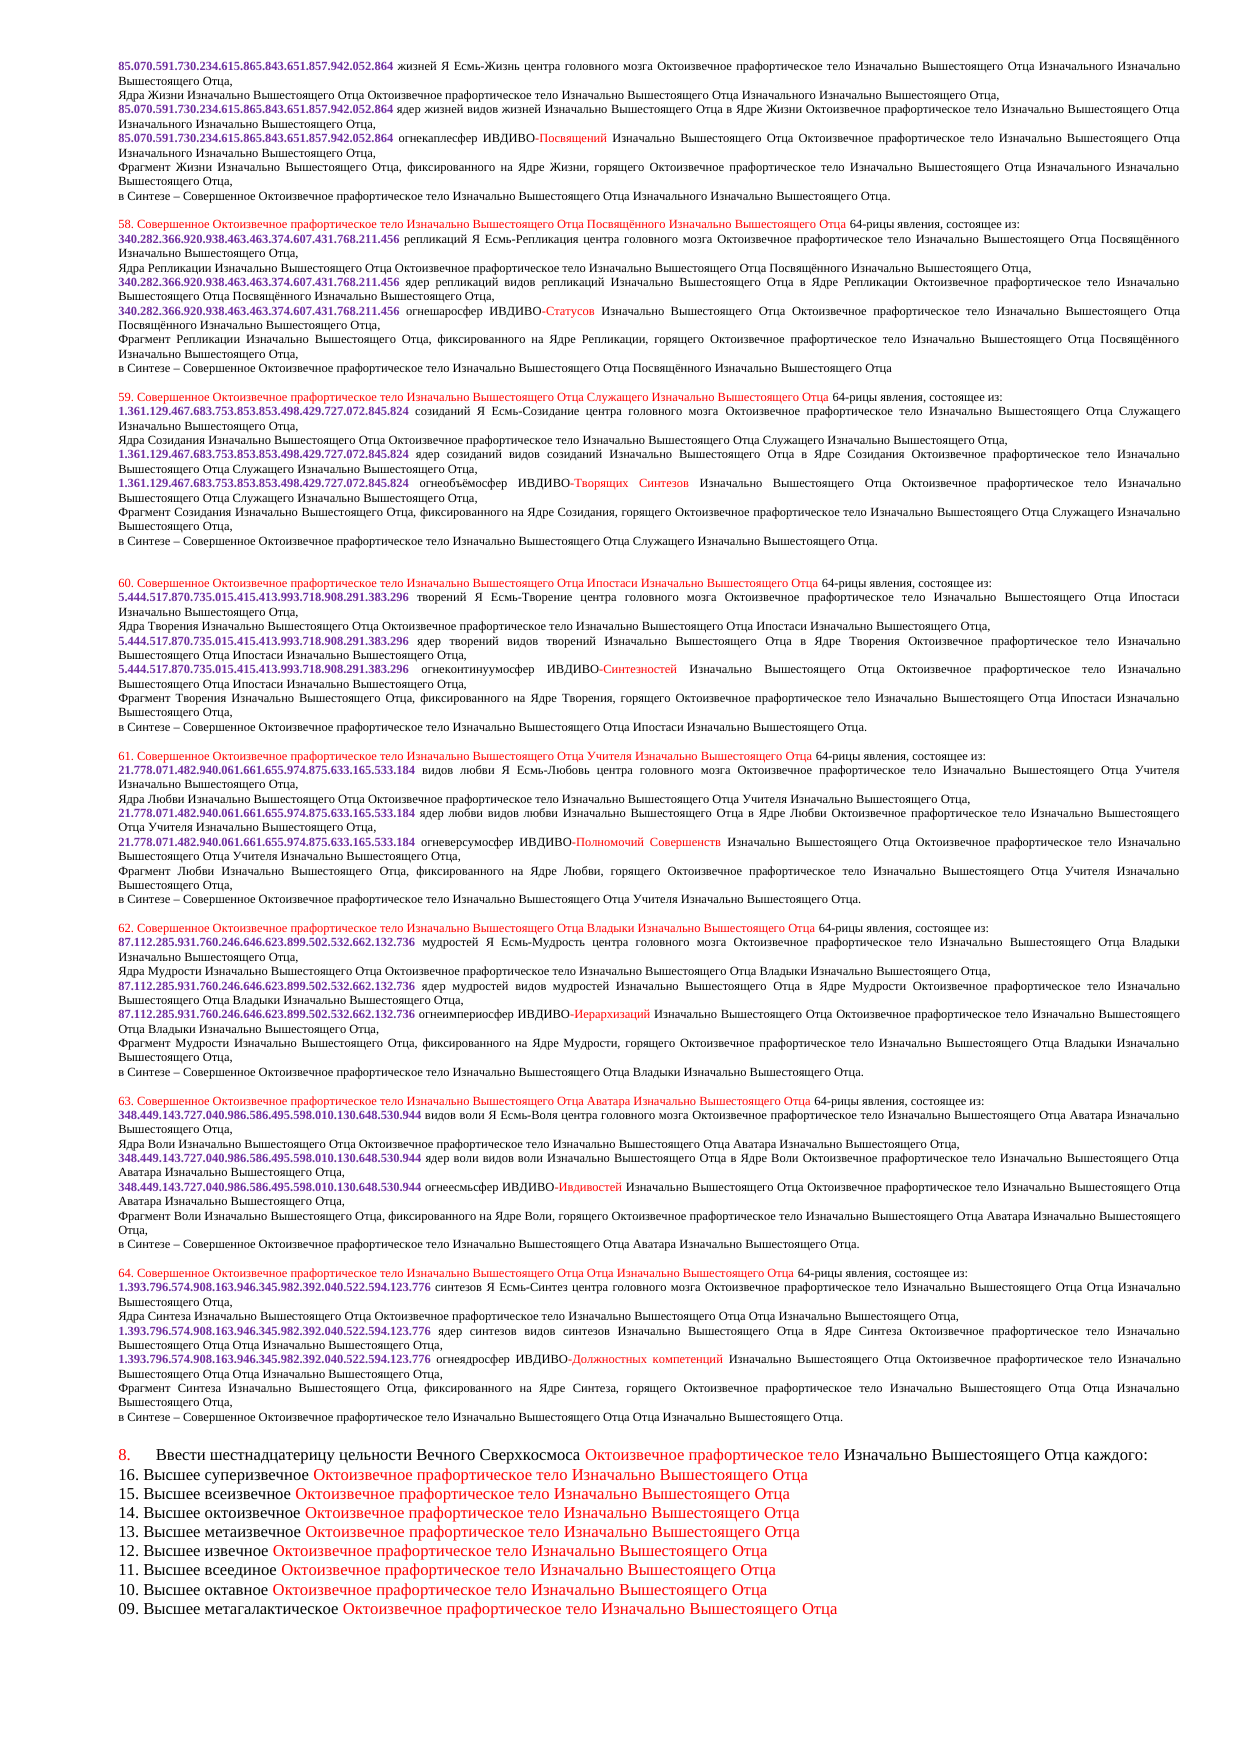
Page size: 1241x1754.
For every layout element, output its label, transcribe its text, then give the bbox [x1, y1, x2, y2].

text 85.070.591.730.234.615.865.843.651.857.942.052.864 огнекаплесфер ИВДИВО-Посвящений Изначально Вышестоящего Отца Октоизвечное прафортическое тело Изначально Вышестоящего Отца Изначального Изначально Вышестоящего Отца, [118, 131, 1181, 160]
text в Синтезе – Совершенное Октоизвечное прафортическое тело Изначально Вышестоящего Отца Аватара Изначально Вышестоящего Отца. [118, 1237, 1181, 1251]
text Ядра Мудрости Изначально Вышестоящего Отца Октоизвечное прафортическое тело Изначально Вышестоящего Отца Владыки Изначально Вышестоящего Отца, [118, 964, 1181, 978]
text Фрагмент Творения Изначально Вышестоящего Отца, фиксированного на Ядре Творения, горящего Октоизвечное прафортическое тело Изначально Вышестоящего Отца Ипостаси Изначально Вышестоящего Отца, [118, 691, 1181, 719]
text 60. Совершенное Октоизвечное прафортическое тело Изначально Вышестоящего Отца Ипостаси Изначально Вышестоящего Отца 64-рицы явления, состоящее из: [118, 576, 1181, 590]
text 11. Высшее всеединое Октоизвечное прафортическое тело Изначально Вышестоящего Отца [118, 1560, 1181, 1579]
text Фрагмент Мудрости Изначально Вышестоящего Отца, фиксированного на Ядре Мудрости, горящего Октоизвечное прафортическое тело Изначально Вышестоящего Отца Владыки Изначально Вышестоящего Отца, [118, 1036, 1181, 1064]
text 09. Высшее метагалактическое Октоизвечное прафортическое тело Изначально Вышестоящего Отца [118, 1598, 1181, 1618]
text 340.282.366.920.938.463.463.374.607.431.768.211.456 ядер репликаций видов репликаций Изначально Вышестоящего Отца в Ядре Репликации Октоизвечное прафортическое тело Изначально Вышестоящего Отца Посвящённого Изначально Вышестоящего Отца, [118, 275, 1181, 303]
text 1.361.129.467.683.753.853.853.498.429.727.072.845.824 огнеобъёмосфер ИВДИВО-Творящих Синтезов Изначально Вышестоящего Отца Октоизвечное прафортическое тело Изначально Вышестоящего Отца Служащего Изначально Вышестоящего Отца, [118, 476, 1181, 505]
text в Синтезе – Совершенное Октоизвечное прафортическое тело Изначально Вышестоящего Отца Посвящённого Изначально Вышестоящего Отца [118, 361, 1181, 375]
text Ядра Жизни Изначально Вышестоящего Отца Октоизвечное прафортическое тело Изначально Вышестоящего Отца Изначального Изначально Вышестоящего Отца, [118, 88, 1181, 102]
text Ядра Репликации Изначально Вышестоящего Отца Октоизвечное прафортическое тело Изначально Вышестоящего Отца Посвящённого Изначально Вышестоящего Отца, [118, 260, 1181, 275]
text 5.444.517.870.735.015.415.413.993.718.908.291.383.296 творений Я Есмь-Творение центра головного мозга Октоизвечное прафортическое тело Изначально Вышестоящего Отца Ипостаси Изначально Вышестоящего Отца, [118, 590, 1181, 619]
text 1.393.796.574.908.163.946.345.982.392.040.522.594.123.776 огнеядросфер ИВДИВО-Должностных компетенций Изначально Вышестоящего Отца Октоизвечное прафортическое тело Изначально Вышестоящего Отца Отца Изначально Вышестоящего Отца, [118, 1352, 1181, 1381]
text 61. Совершенное Октоизвечное прафортическое тело Изначально Вышестоящего Отца Учителя Изначально Вышестоящего Отца 64-рицы явления, состоящее из: [118, 748, 1181, 763]
text 16. Высшее суперизвечное Октоизвечное прафортическое тело Изначально Вышестоящего Отца [118, 1464, 1181, 1483]
text 85.070.591.730.234.615.865.843.651.857.942.052.864 жизней Я Есмь-Жизнь центра головного мозга Октоизвечное прафортическое тело Изначально Вышестоящего Отца Изначального Изначально Вышестоящего Отца, [118, 59, 1181, 88]
text 21.778.071.482.940.061.661.655.974.875.633.165.533.184 огневерсумосфер ИВДИВО-Полномочий Совершенств Изначально Вышестоящего Отца Октоизвечное прафортическое тело Изначально Вышестоящего Отца Учителя Изначально Вышестоящего Отца, [118, 834, 1181, 863]
text 13. Высшее метаизвечное Октоизвечное прафортическое тело Изначально Вышестоящего Отца [118, 1522, 1181, 1541]
text 62. Совершенное Октоизвечное прафортическое тело Изначально Вышестоящего Отца Владыки Изначально Вышестоящего Отца 64-рицы явления, состоящее из: [118, 921, 1181, 935]
text Фрагмент Синтеза Изначально Вышестоящего Отца, фиксированного на Ядре Синтеза, горящего Октоизвечное прафортическое тело Изначально Вышестоящего Отца Отца Изначально Вышестоящего Отца, [118, 1381, 1181, 1409]
text 1.361.129.467.683.753.853.853.498.429.727.072.845.824 созиданий Я Есмь-Созидание центра головного мозга Октоизвечное прафортическое тело Изначально Вышестоящего Отца Служащего Изначально Вышестоящего Отца, [118, 404, 1181, 433]
text в Синтезе – Совершенное Октоизвечное прафортическое тело Изначально Вышестоящего Отца Владыки Изначально Вышестоящего Отца. [118, 1064, 1181, 1079]
text 21.778.071.482.940.061.661.655.974.875.633.165.533.184 ядер любви видов любви Изначально Вышестоящего Отца в Ядре Любви Октоизвечное прафортическое тело Изначально Вышестоящего Отца Учителя Изначально Вышестоящего Отца, [118, 806, 1181, 834]
text Ядра Творения Изначально Вышестоящего Отца Октоизвечное прафортическое тело Изначально Вышестоящего Отца Ипостаси Изначально Вышестоящего Отца, [118, 619, 1181, 633]
text 87.112.285.931.760.246.646.623.899.502.532.662.132.736 мудростей Я Есмь-Мудрость центра головного мозга Октоизвечное прафортическое тело Изначально Вышестоящего Отца Владыки Изначально Вышестоящего Отца, [118, 935, 1181, 964]
text Фрагмент Воли Изначально Вышестоящего Отца, фиксированного на Ядре Воли, горящего Октоизвечное прафортическое тело Изначально Вышестоящего Отца Аватара Изначально Вышестоящего Отца, [118, 1208, 1181, 1237]
text 64. Совершенное Октоизвечное прафортическое тело Изначально Вышестоящего Отца Отца Изначально Вышестоящего Отца 64-рицы явления, состоящее из: [118, 1266, 1181, 1280]
text 15. Высшее всеизвечное Октоизвечное прафортическое тело Изначально Вышестоящего Отца [118, 1483, 1181, 1503]
text 87.112.285.931.760.246.646.623.899.502.532.662.132.736 ядер мудростей видов мудростей Изначально Вышестоящего Отца в Ядре Мудрости Октоизвечное прафортическое тело Изначально Вышестоящего Отца Владыки Изначально Вышестоящего Отца, [118, 978, 1181, 1007]
text 340.282.366.920.938.463.463.374.607.431.768.211.456 огнешаросфер ИВДИВО-Статусов Изначально Вышестоящего Отца Октоизвечное прафортическое тело Изначально Вышестоящего Отца Посвящённого Изначально Вышестоящего Отца, [118, 303, 1181, 332]
text 348.449.143.727.040.986.586.495.598.010.130.648.530.944 видов воли Я Есмь-Воля центра головного мозга Октоизвечное прафортическое тело Изначально Вышестоящего Отца Аватара Изначально Вышестоящего Отца, [118, 1108, 1181, 1136]
text Ядра Созидания Изначально Вышестоящего Отца Октоизвечное прафортическое тело Изначально Вышестоящего Отца Служащего Изначально Вышестоящего Отца, [118, 433, 1181, 447]
text 1.393.796.574.908.163.946.345.982.392.040.522.594.123.776 синтезов Я Есмь-Синтез центра головного мозга Октоизвечное прафортическое тело Изначально Вышестоящего Отца Отца Изначально Вышестоящего Отца, [118, 1280, 1181, 1309]
text Фрагмент Любви Изначально Вышестоящего Отца, фиксированного на Ядре Любви, горящего Октоизвечное прафортическое тело Изначально Вышестоящего Отца Учителя Изначально Вышестоящего Отца, [118, 863, 1181, 892]
text 87.112.285.931.760.246.646.623.899.502.532.662.132.736 огнеимпериосфер ИВДИВО-Иерархизаций Изначально Вышестоящего Отца Октоизвечное прафортическое тело Изначально Вышестоящего Отца Владыки Изначально Вышестоящего Отца, [118, 1007, 1181, 1036]
text Ядра Любви Изначально Вышестоящего Отца Октоизвечное прафортическое тело Изначально Вышестоящего Отца Учителя Изначально Вышестоящего Отца, [118, 791, 1181, 806]
text в Синтезе – Совершенное Октоизвечное прафортическое тело Изначально Вышестоящего Отца Учителя Изначально Вышестоящего Отца. [118, 892, 1181, 906]
list Ввести шестнадцатерицу цельности Вечного Сверхкосмоса Октоизвечное прафортическое тело Изначально Вышестоящего Отца каждого: [118, 1445, 1181, 1464]
text в Синтезе – Совершенное Октоизвечное прафортическое тело Изначально Вышестоящего Отца Отца Изначально Вышестоящего Отца. [118, 1409, 1181, 1424]
text 5.444.517.870.735.015.415.413.993.718.908.291.383.296 огнеконтинуумосфер ИВДИВО-Синтезностей Изначально Вышестоящего Отца Октоизвечное прафортическое тело Изначально Вышестоящего Отца Ипостаси Изначально Вышестоящего Отца, [118, 662, 1181, 691]
text Фрагмент Репликации Изначально Вышестоящего Отца, фиксированного на Ядре Репликации, горящего Октоизвечное прафортическое тело Изначально Вышестоящего Отца Посвящённого Изначально Вышестоящего Отца, [118, 332, 1181, 361]
text 58. Совершенное Октоизвечное прафортическое тело Изначально Вышестоящего Отца Посвящённого Изначально Вышестоящего Отца 64-рицы явления, состоящее из: [118, 217, 1181, 232]
text 12. Высшее извечное Октоизвечное прафортическое тело Изначально Вышестоящего Отца [118, 1541, 1181, 1560]
text 10. Высшее октавное Октоизвечное прафортическое тело Изначально Вышестоящего Отца [118, 1579, 1181, 1598]
text 340.282.366.920.938.463.463.374.607.431.768.211.456 репликаций Я Есмь-Репликация центра головного мозга Октоизвечное прафортическое тело Изначально Вышестоящего Отца Посвящённого Изначально Вышестоящего Отца, [118, 232, 1181, 260]
text 1.393.796.574.908.163.946.345.982.392.040.522.594.123.776 ядер синтезов видов синтезов Изначально Вышестоящего Отца в Ядре Синтеза Октоизвечное прафортическое тело Изначально Вышестоящего Отца Отца Изначально Вышестоящего Отца, [118, 1323, 1181, 1352]
text 85.070.591.730.234.615.865.843.651.857.942.052.864 ядер жизней видов жизней Изначально Вышестоящего Отца в Ядре Жизни Октоизвечное прафортическое тело Изначально Вышестоящего Отца Изначального Изначально Вышестоящего Отца, [118, 102, 1181, 131]
text 348.449.143.727.040.986.586.495.598.010.130.648.530.944 ядер воли видов воли Изначально Вышестоящего Отца в Ядре Воли Октоизвечное прафортическое тело Изначально Вышестоящего Отца Аватара Изначально Вышестоящего Отца, [118, 1151, 1181, 1179]
text 5.444.517.870.735.015.415.413.993.718.908.291.383.296 ядер творений видов творений Изначально Вышестоящего Отца в Ядре Творения Октоизвечное прафортическое тело Изначально Вышестоящего Отца Ипостаси Изначально Вышестоящего Отца, [118, 633, 1181, 662]
text 59. Совершенное Октоизвечное прафортическое тело Изначально Вышестоящего Отца Служащего Изначально Вышестоящего Отца 64-рицы явления, состоящее из: [118, 390, 1181, 404]
text Ядра Синтеза Изначально Вышестоящего Отца Октоизвечное прафортическое тело Изначально Вышестоящего Отца Отца Изначально Вышестоящего Отца, [118, 1309, 1181, 1323]
text 21.778.071.482.940.061.661.655.974.875.633.165.533.184 видов любви Я Есмь-Любовь центра головного мозга Октоизвечное прафортическое тело Изначально Вышестоящего Отца Учителя Изначально Вышестоящего Отца, [118, 763, 1181, 791]
text Фрагмент Жизни Изначально Вышестоящего Отца, фиксированного на Ядре Жизни, горящего Октоизвечное прафортическое тело Изначально Вышестоящего Отца Изначального Изначально Вышестоящего Отца, [118, 160, 1181, 188]
text 1.361.129.467.683.753.853.853.498.429.727.072.845.824 ядер созиданий видов созиданий Изначально Вышестоящего Отца в Ядре Созидания Октоизвечное прафортическое тело Изначально Вышестоящего Отца Служащего Изначально Вышестоящего Отца, [118, 447, 1181, 476]
text 14. Высшее октоизвечное Октоизвечное прафортическое тело Изначально Вышестоящего Отца [118, 1503, 1181, 1522]
text 348.449.143.727.040.986.586.495.598.010.130.648.530.944 огнеесмьсфер ИВДИВО-Ивдивостей Изначально Вышестоящего Отца Октоизвечное прафортическое тело Изначально Вышестоящего Отца Аватара Изначально Вышестоящего Отца, [118, 1179, 1181, 1208]
text в Синтезе – Совершенное Октоизвечное прафортическое тело Изначально Вышестоящего Отца Изначального Изначально Вышестоящего Отца. [118, 188, 1181, 203]
text в Синтезе – Совершенное Октоизвечное прафортическое тело Изначально Вышестоящего Отца Служащего Изначально Вышестоящего Отца. [118, 533, 1181, 548]
text 63. Совершенное Октоизвечное прафортическое тело Изначально Вышестоящего Отца Аватара Изначально Вышестоящего Отца 64-рицы явления, состоящее из: [118, 1093, 1181, 1108]
text Фрагмент Созидания Изначально Вышестоящего Отца, фиксированного на Ядре Созидания, горящего Октоизвечное прафортическое тело Изначально Вышестоящего Отца Служащего Изначально Вышестоящего Отца, [118, 505, 1181, 533]
text Ядра Воли Изначально Вышестоящего Отца Октоизвечное прафортическое тело Изначально Вышестоящего Отца Аватара Изначально Вышестоящего Отца, [118, 1136, 1181, 1151]
text в Синтезе – Совершенное Октоизвечное прафортическое тело Изначально Вышестоящего Отца Ипостаси Изначально Вышестоящего Отца. [118, 719, 1181, 734]
